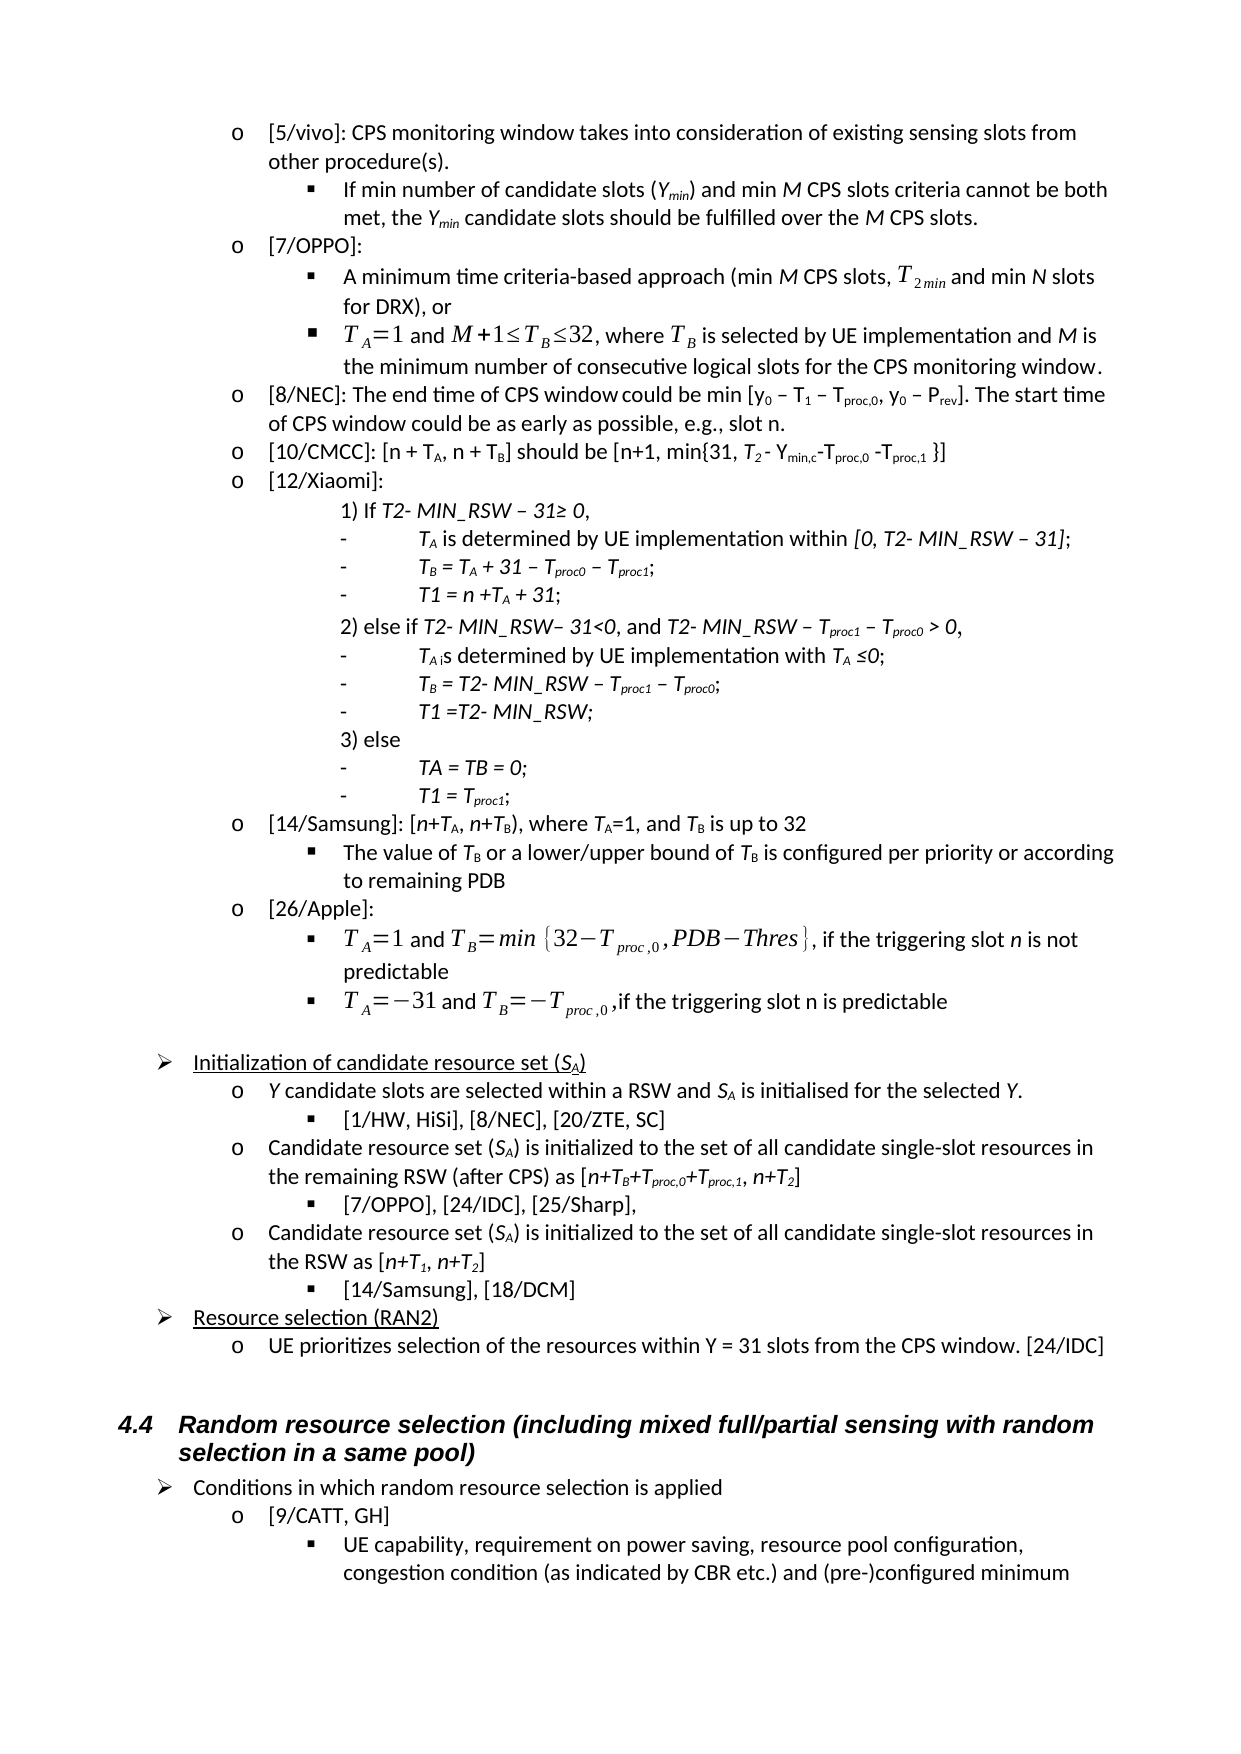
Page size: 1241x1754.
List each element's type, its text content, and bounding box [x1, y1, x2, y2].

text - T1 = n +TA + 31; [340, 580, 1122, 608]
text 3) else [340, 725, 1122, 753]
list and , where is selected by UE implementation and M is the minimum number of consecutive logical slots for the CPS monitoring window. [306, 320, 1122, 380]
list [14/Samsung]: [n+TA, n+TB), where TA=1, and TB is up to 32 [231, 809, 1122, 838]
list [8/NEC]: The end time of CPS window could be min [y0 – T1 – Tproc,0, y0 – Prev]. The start time of CPS window could be as early as possible, e.g., slot n. [231, 380, 1122, 437]
list [12/Xiaomi]: [231, 467, 1122, 496]
list [7/OPPO]: [231, 231, 1122, 261]
text 1) If T2- MIN_RSW – 31≥ 0, [340, 496, 1122, 524]
text - TA is determined by UE implementation with TA ≤0; [340, 641, 1122, 669]
list Candidate resource set (SA) is initialized to the set of all candidate single-slot resources in the remaining RSW (after CPS) as [n+TB+Tproc,0+Tproc,1, n+T2] [231, 1133, 1122, 1190]
list [10/CMCC]: [n + TA, n + TB] should be [n+1, min{31, T2 - Ymin,c-Tproc,0 -Tproc,1 }] [231, 437, 1122, 467]
text - T1 =T2- MIN_RSW; [340, 697, 1122, 725]
text 2) else if T2- MIN_RSW– 31<0, and T2- MIN_RSW – Tproc1 – Tproc0 > 0， [340, 608, 1122, 641]
list UE prioritizes selection of the resources within Y = 31 slots from the CPS window. [24/IDC] [231, 1331, 1122, 1361]
text - TB = TA + 31 – Tproc0 – Tproc1; [340, 552, 1122, 580]
list Initialization of candidate resource set (SA) [156, 1048, 1122, 1076]
list Conditions in which random resource selection is applied [156, 1473, 1122, 1501]
text - TA = TB = 0; [340, 753, 1122, 781]
list [26/Apple]: [231, 894, 1122, 923]
list [1/HW, HiSi], [8/NEC], [20/ZTE, SC] [306, 1105, 1122, 1133]
list Resource selection (RAN2) [156, 1303, 1122, 1331]
subtitle Random resource selection (including mixed full/partial sensing with random selection in a same pool) [118, 1409, 1122, 1467]
list Candidate resource set (SA) is initialized to the set of all candidate single-slot resources in the RSW as [n+T1, n+T2] [231, 1218, 1122, 1275]
list [14/Samsung], [18/DCM] [306, 1275, 1122, 1303]
list [5/vivo]: CPS monitoring window takes into consideration of existing sensing slots from other procedure(s). [231, 118, 1122, 175]
list The value of TB or a lower/upper bound of TB is configured per priority or according to remaining PDB [306, 838, 1122, 894]
list and , if the triggering slot n is not predictable [306, 923, 1122, 986]
list [7/OPPO], [24/IDC], [25/Sharp], [306, 1190, 1122, 1218]
list and if the triggering slot n is predictable [306, 986, 1122, 1020]
text - TB = T2- MIN_RSW – Tproc1 – Tproc0; [340, 669, 1122, 697]
list Y candidate slots are selected within a RSW and SA is initialised for the selected Y. [231, 1076, 1122, 1105]
list A minimum time criteria-based approach (min M CPS slots, and min N slots for DRX), or [306, 261, 1122, 320]
text - TA is determined by UE implementation within [0, T2- MIN_RSW – 31]; [340, 524, 1122, 552]
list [306, 1531, 1122, 1587]
list If min number of candidate slots (Ymin) and min M CPS slots criteria cannot be both met, the Ymin candidate slots should be fulfilled over the M CPS slots. [306, 175, 1122, 231]
text - T1 = Tproc1; [340, 781, 1122, 809]
list [9/CATT, GH] [231, 1501, 1122, 1531]
